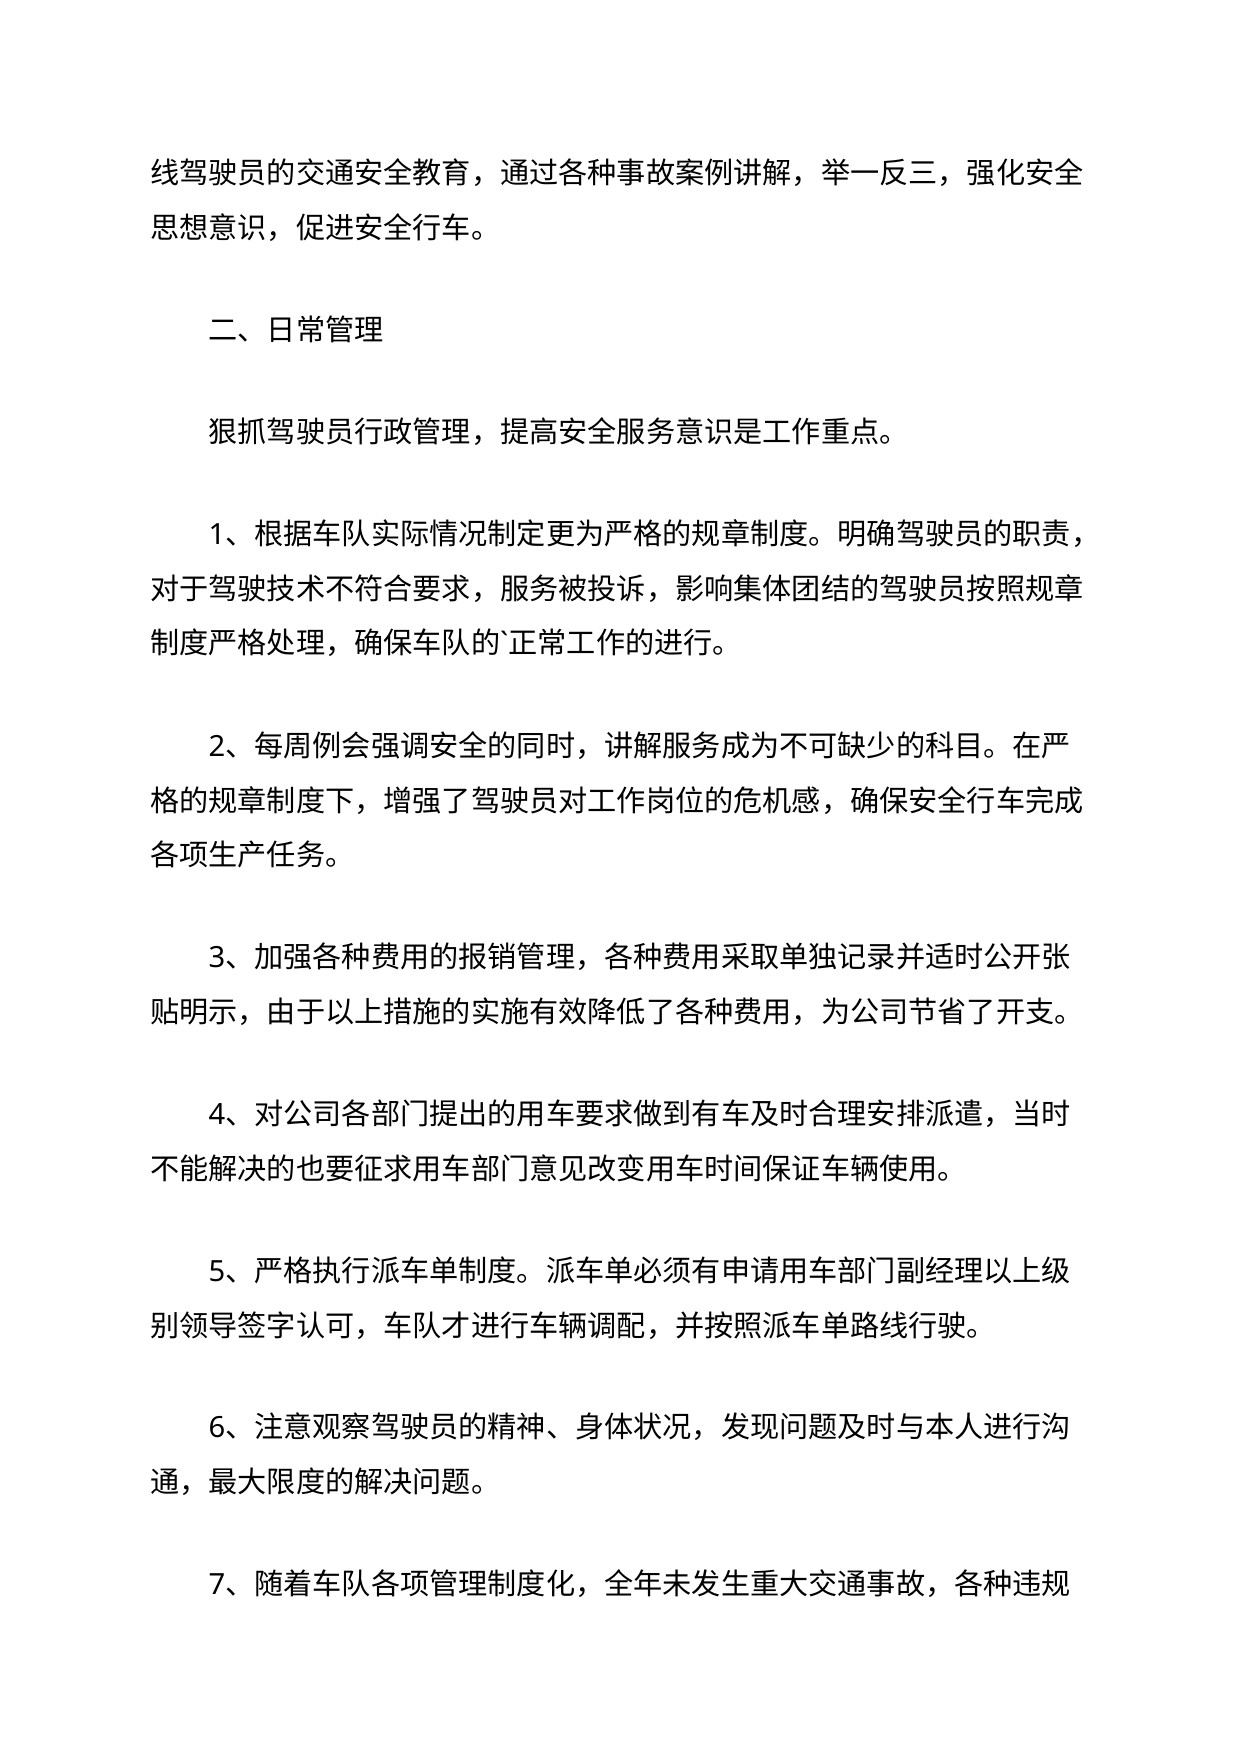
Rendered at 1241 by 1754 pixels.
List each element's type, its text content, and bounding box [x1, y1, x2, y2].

text 5、严格执行派车单制度。派车单必须有申请用车部门副经理以上级别领导签字认可，车队才进行车辆调配，并按照派车单路线行驶。 [150, 1247, 1090, 1344]
text 二、日常管理 [150, 307, 1090, 349]
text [150, 1561, 1090, 1603]
text 6、注意观察驾驶员的精神、身体状况，发现问题及时与本人进行沟通，最大限度的解决问题。 [150, 1404, 1090, 1501]
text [150, 150, 1090, 247]
text 1、根据车队实际情况制定更为严格的规章制度。明确驾驶员的职责，对于驾驶技术不符合要求，服务被投诉，影响集体团结的驾驶员按照规章制度严格处理，确保车队的`正常工作的进行。 [150, 510, 1090, 662]
text 3、加强各种费用的报销管理，各种费用采取单独记录并适时公开张贴明示，由于以上措施的实施有效降低了各种费用，为公司节省了开支。 [150, 934, 1090, 1031]
text 2、每周例会强调安全的同时，讲解服务成为不可缺少的科目。在严格的规章制度下，增强了驾驶员对工作岗位的危机感，确保安全行车完成各项生产任务。 [150, 722, 1090, 874]
text 狠抓驾驶员行政管理，提高安全服务意识是工作重点。 [150, 408, 1090, 451]
text 4、对公司各部门提出的用车要求做到有车及时合理安排派遣，当时不能解决的也要征求用车部门意见改变用车时间保证车辆使用。 [150, 1091, 1090, 1188]
